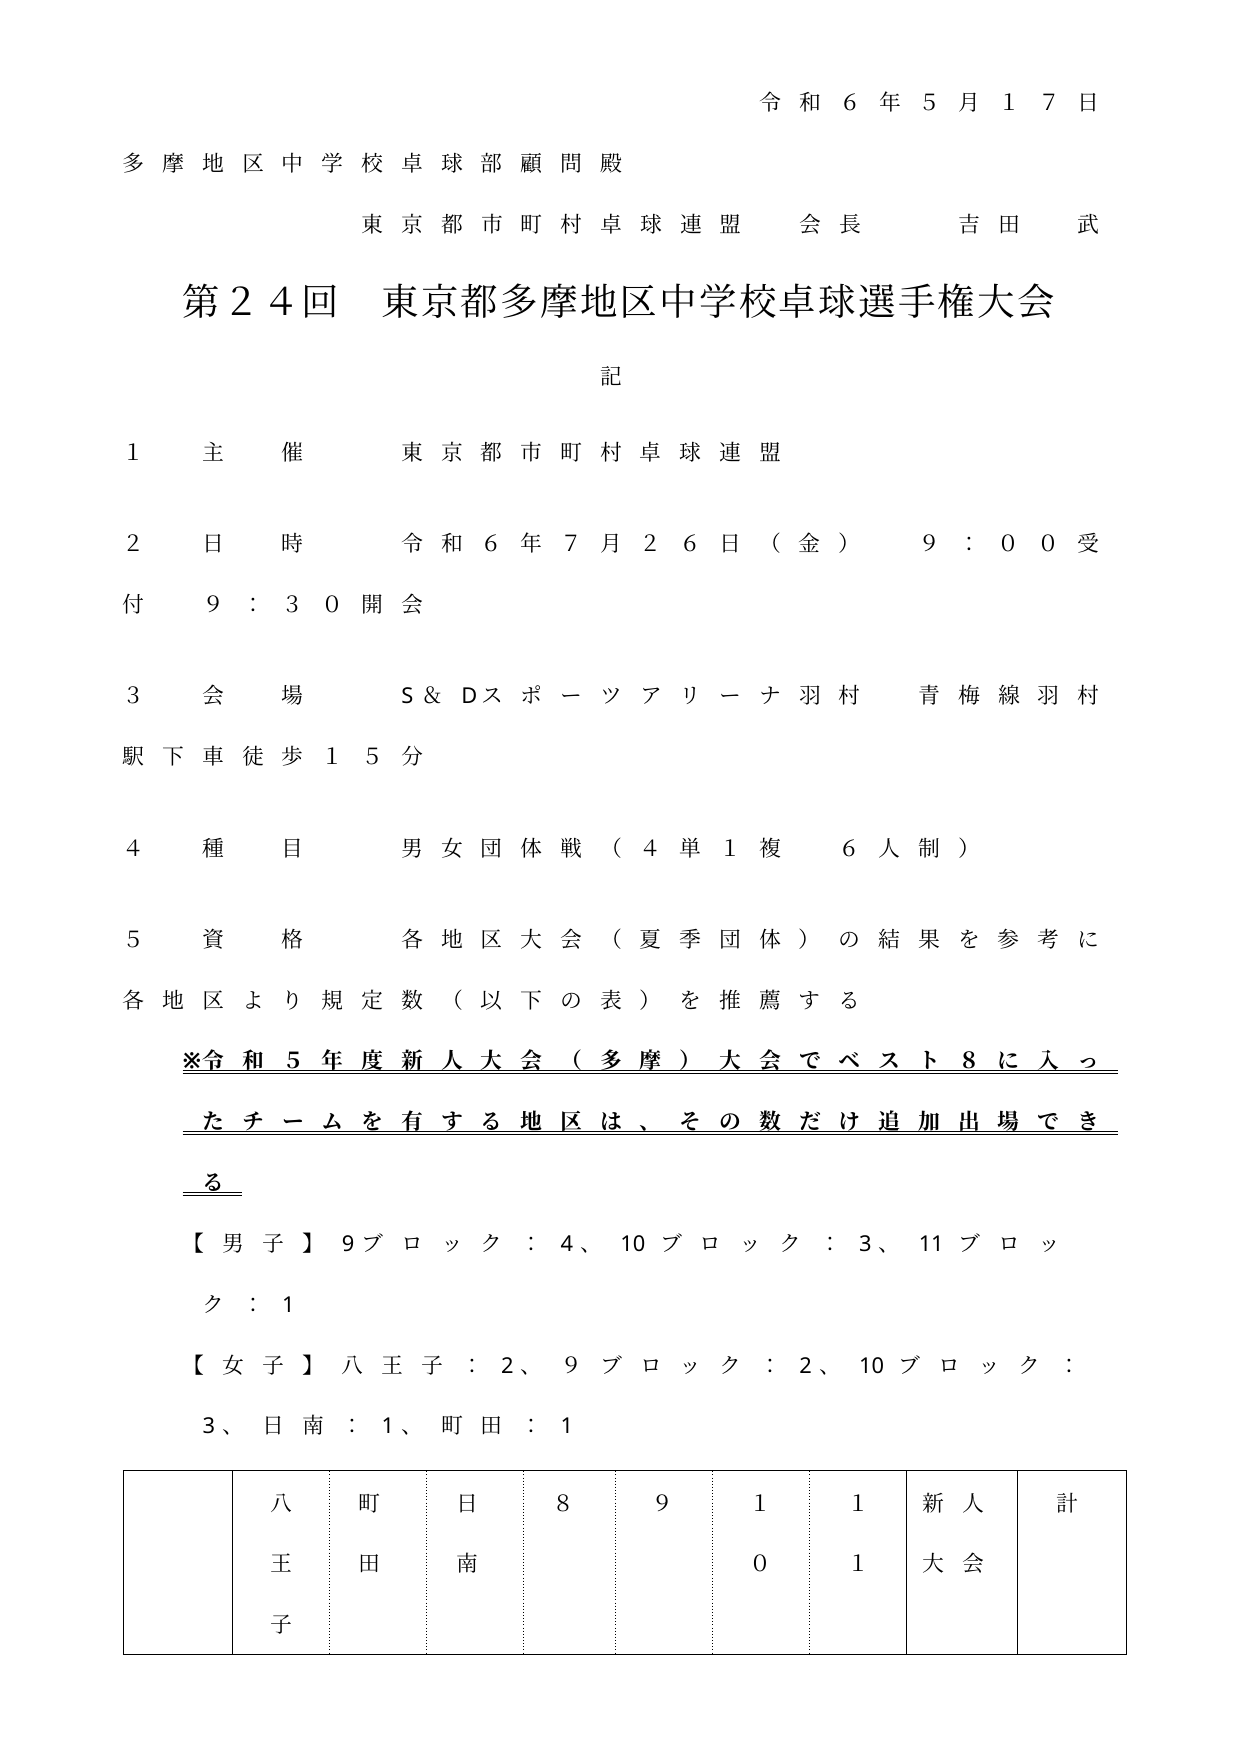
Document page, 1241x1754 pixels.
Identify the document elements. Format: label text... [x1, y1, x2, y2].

table_header 町田 [329, 1471, 426, 1654]
text １ 主 催 東京都市町村卓球連盟 [123, 421, 1117, 482]
table_header 計 [1018, 1471, 1126, 1654]
text ３ 会 場 S＆Dスポーツアリーナ羽村 青梅線羽村駅下車徒歩１５分 [123, 664, 1117, 786]
text 【女子】八王子：2、９ブロック：2、10ブロック：3、日南：1、町田：1 [163, 1333, 1117, 1455]
subtitle 記 [123, 345, 1117, 406]
table_header 新人大会 [907, 1471, 1017, 1654]
table_header [124, 1471, 232, 1654]
table_header ９ [615, 1471, 712, 1654]
text ※令和５年度新人大会（多摩）大会でベスト８に入ったチームを有する地区は、その数だけ追加出場できる [163, 1029, 1117, 1212]
table_header １０ [713, 1471, 809, 1654]
text ４ 種 目 男女団体戦（４単１複 ６人制） [123, 816, 1117, 877]
text ５ 資 格 各地区大会（夏季団体）の結果を参考に、各地区より規定数（以下の表）を推薦する [123, 907, 1117, 1029]
text 令和６年５月１７日 [123, 71, 1117, 132]
text 【男子】9ブロック：4、10ブロック：3、11ブロック：1 [163, 1212, 1117, 1333]
text 東京都市町村卓球連盟 会長 吉田 武 [123, 193, 1117, 253]
text 多摩地区中学校卓球部顧問殿 [123, 132, 1117, 193]
table_header 日南 [426, 1471, 523, 1654]
table_header 八王子 [233, 1471, 329, 1654]
table_header ８ [523, 1471, 615, 1654]
text 第２４回 東京都多摩地区中学校卓球選手権大会 [123, 269, 1117, 329]
text ２ 日 時 令和６年７月２６日（金） ９：００受付 ９：３０開会 [123, 512, 1117, 634]
table_header １１ [809, 1471, 906, 1654]
